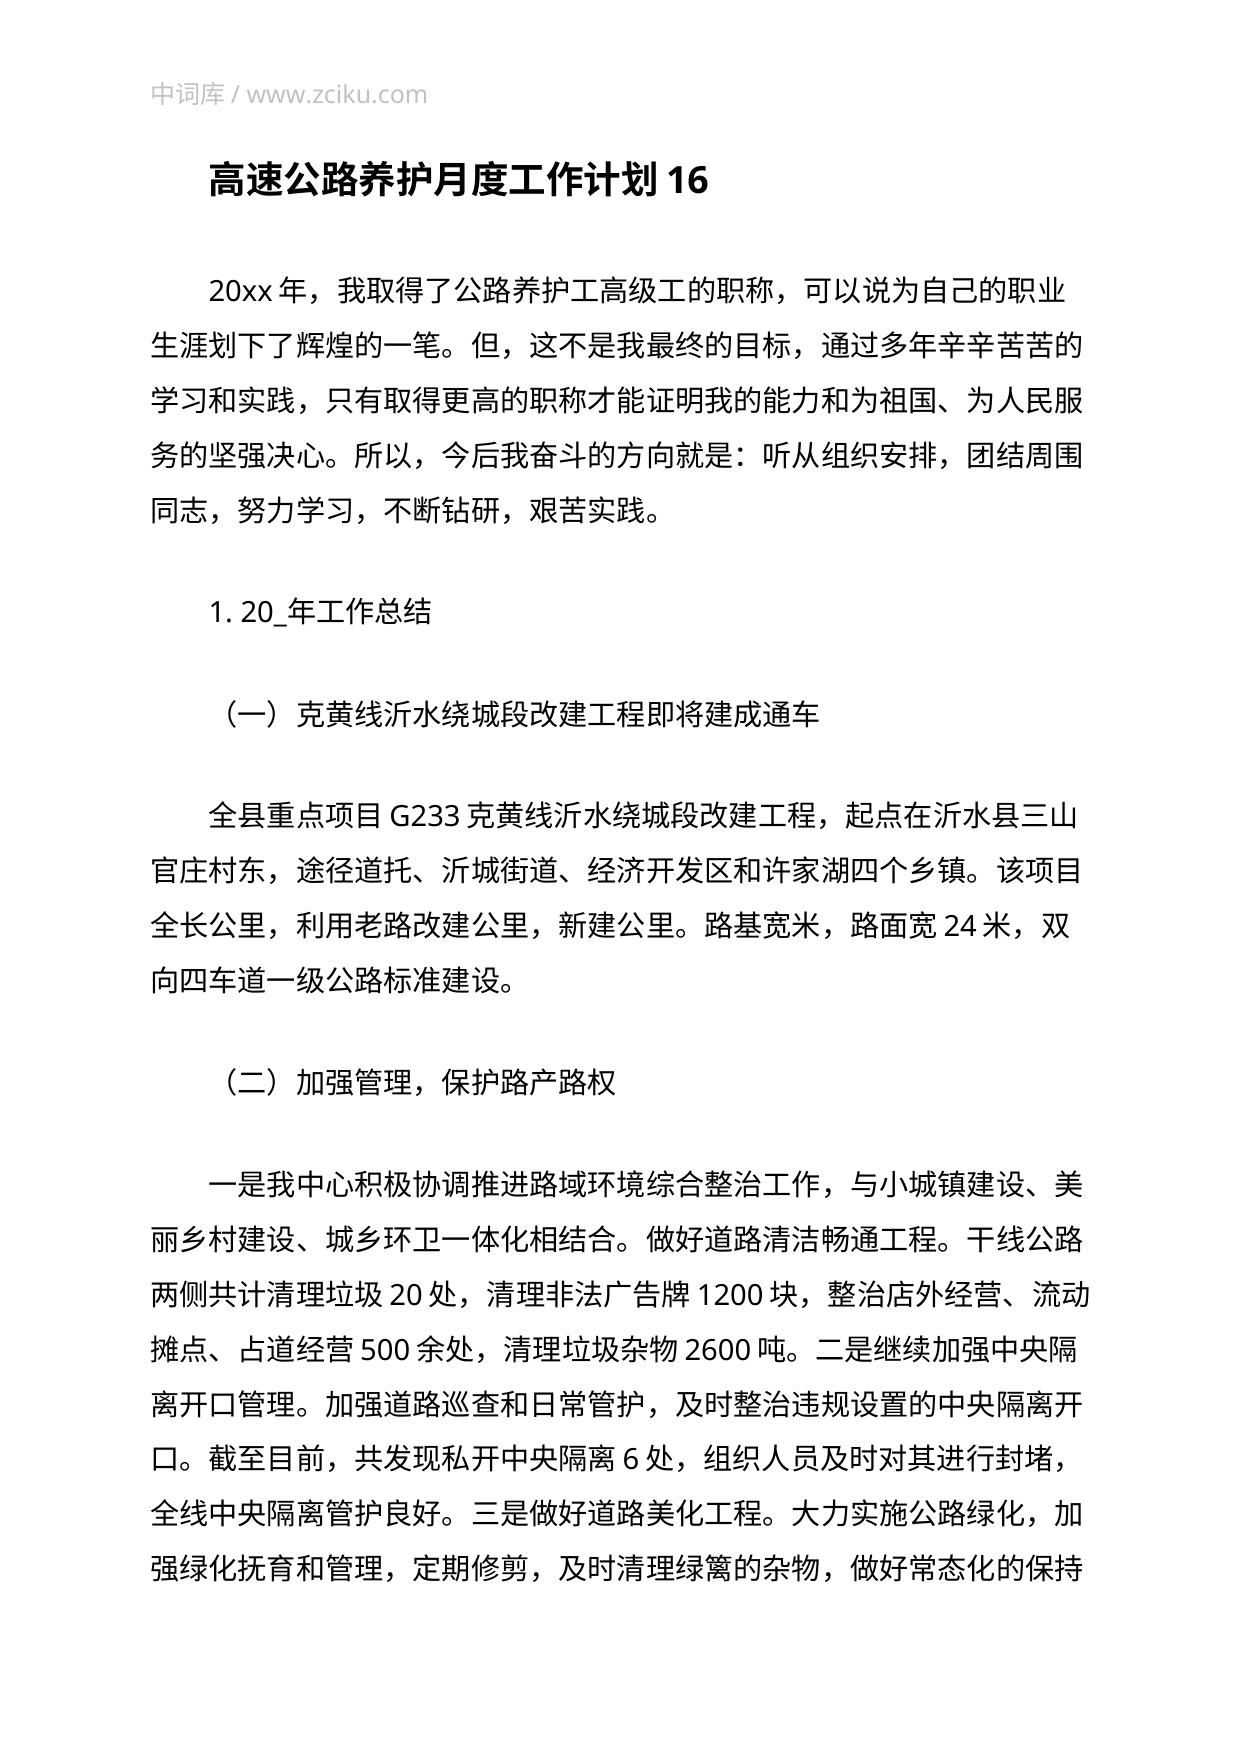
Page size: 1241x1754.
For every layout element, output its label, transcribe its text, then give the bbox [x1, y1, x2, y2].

text （一）克黄线沂水绕城段改建工程即将建成通车 [150, 691, 1090, 733]
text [150, 1161, 1090, 1588]
text 20xx年，我取得了公路养护工高级工的职称，可以说为自己的职业生涯划下了辉煌的一笔。但，这不是我最终的目标，通过多年辛辛苦苦的学习和实践，只有取得更高的职称才能证明我的能力和为祖国、为人民服务的坚强决心。所以，今后我奋斗的方向就是：听从组织安排，团结周围同志，努力学习，不断钻研，艰苦实践。 [150, 268, 1090, 529]
text （二）加强管理，保护路产路权 [150, 1059, 1090, 1102]
text 全县重点项目G233克黄线沂水绕城段改建工程，起点在沂水县三山官庄村东，途径道托、沂城街道、经济开发区和许家湖四个乡镇。该项目全长公里，利用老路改建公里，新建公里。路基宽米，路面宽24米，双向四车道一级公路标准建设。 [150, 793, 1090, 1000]
text 高速公路养护月度工作计划16 [150, 150, 1090, 204]
text 1. 20_年工作总结 [150, 589, 1090, 631]
